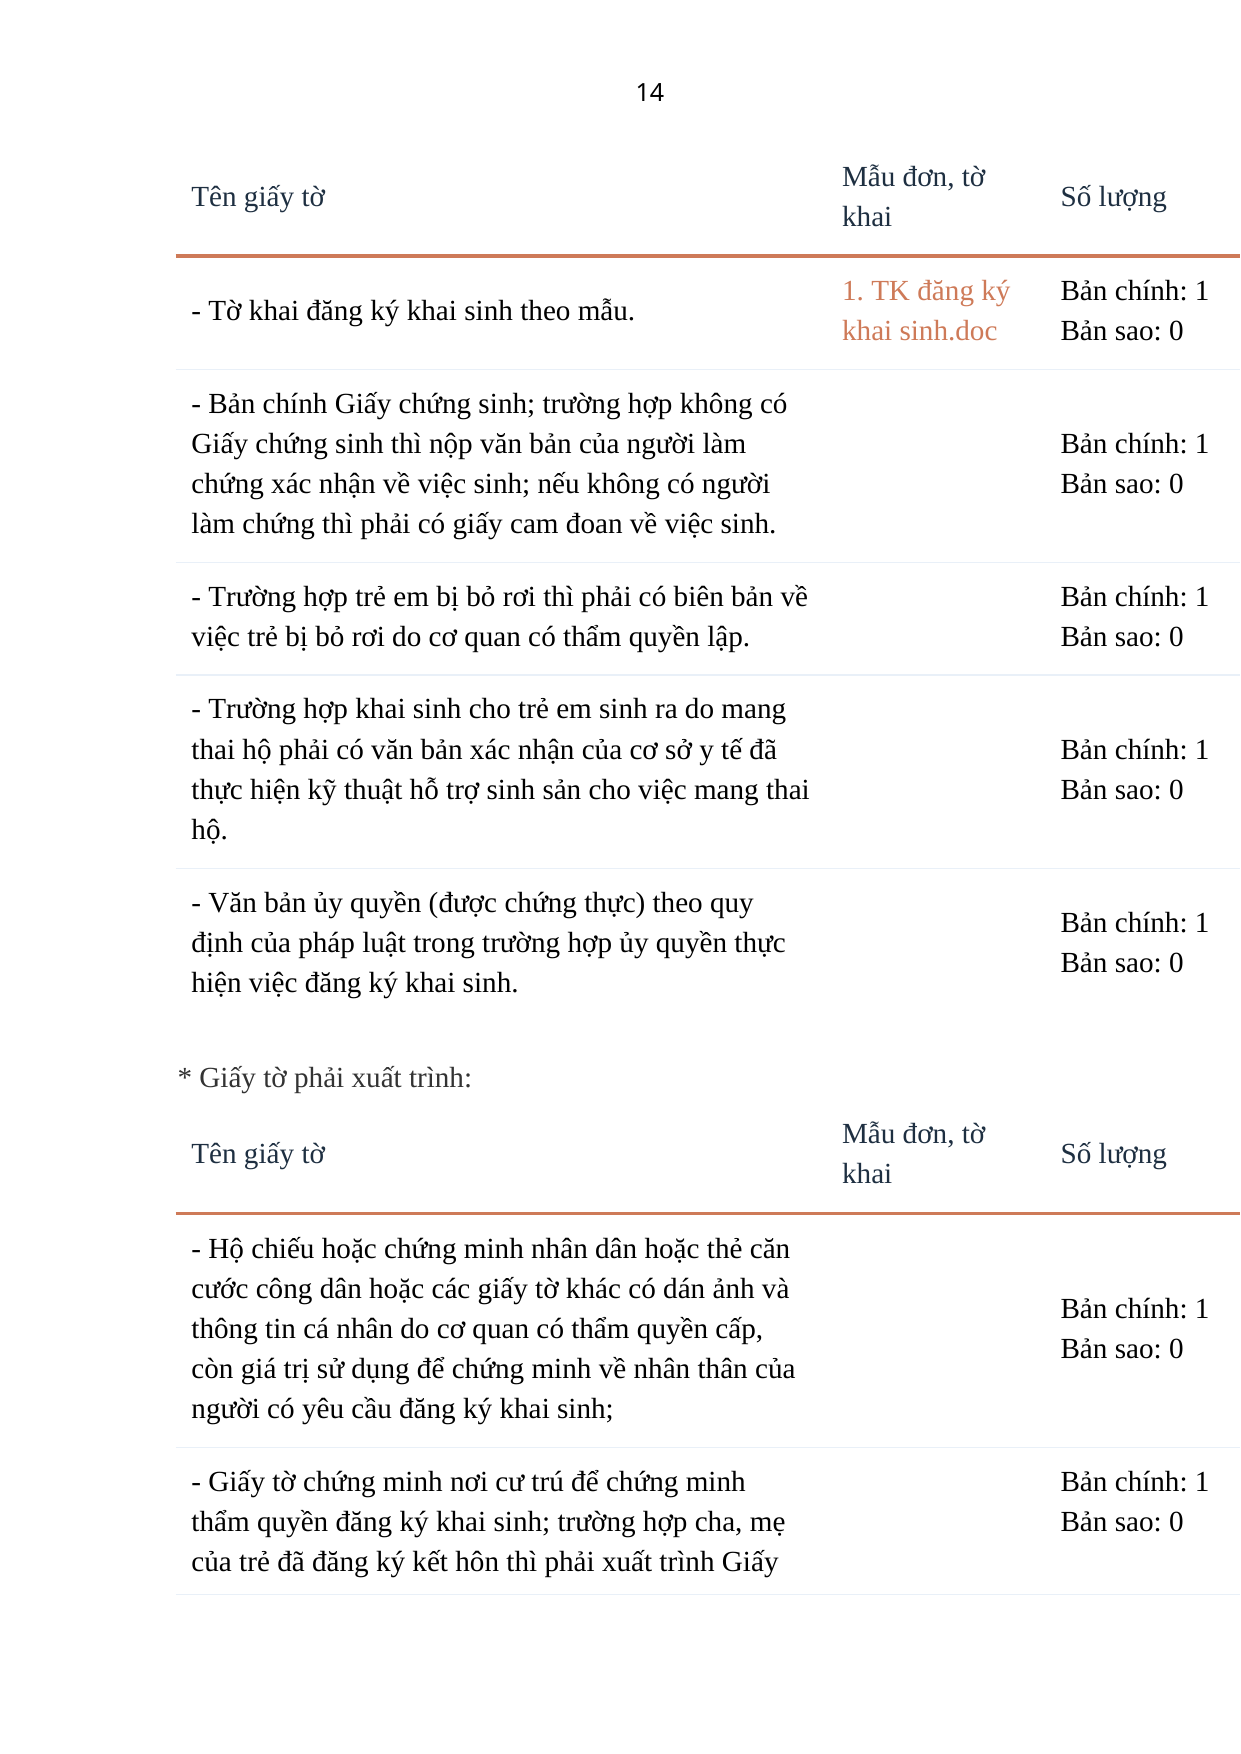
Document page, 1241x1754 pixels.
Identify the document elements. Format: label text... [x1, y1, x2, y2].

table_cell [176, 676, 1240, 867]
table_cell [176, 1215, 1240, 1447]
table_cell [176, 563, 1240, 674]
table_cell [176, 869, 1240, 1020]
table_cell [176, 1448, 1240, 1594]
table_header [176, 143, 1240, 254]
text * Giấy tờ phải xuất trình: [177, 1061, 1122, 1094]
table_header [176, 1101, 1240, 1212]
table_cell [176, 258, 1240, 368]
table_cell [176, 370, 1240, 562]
